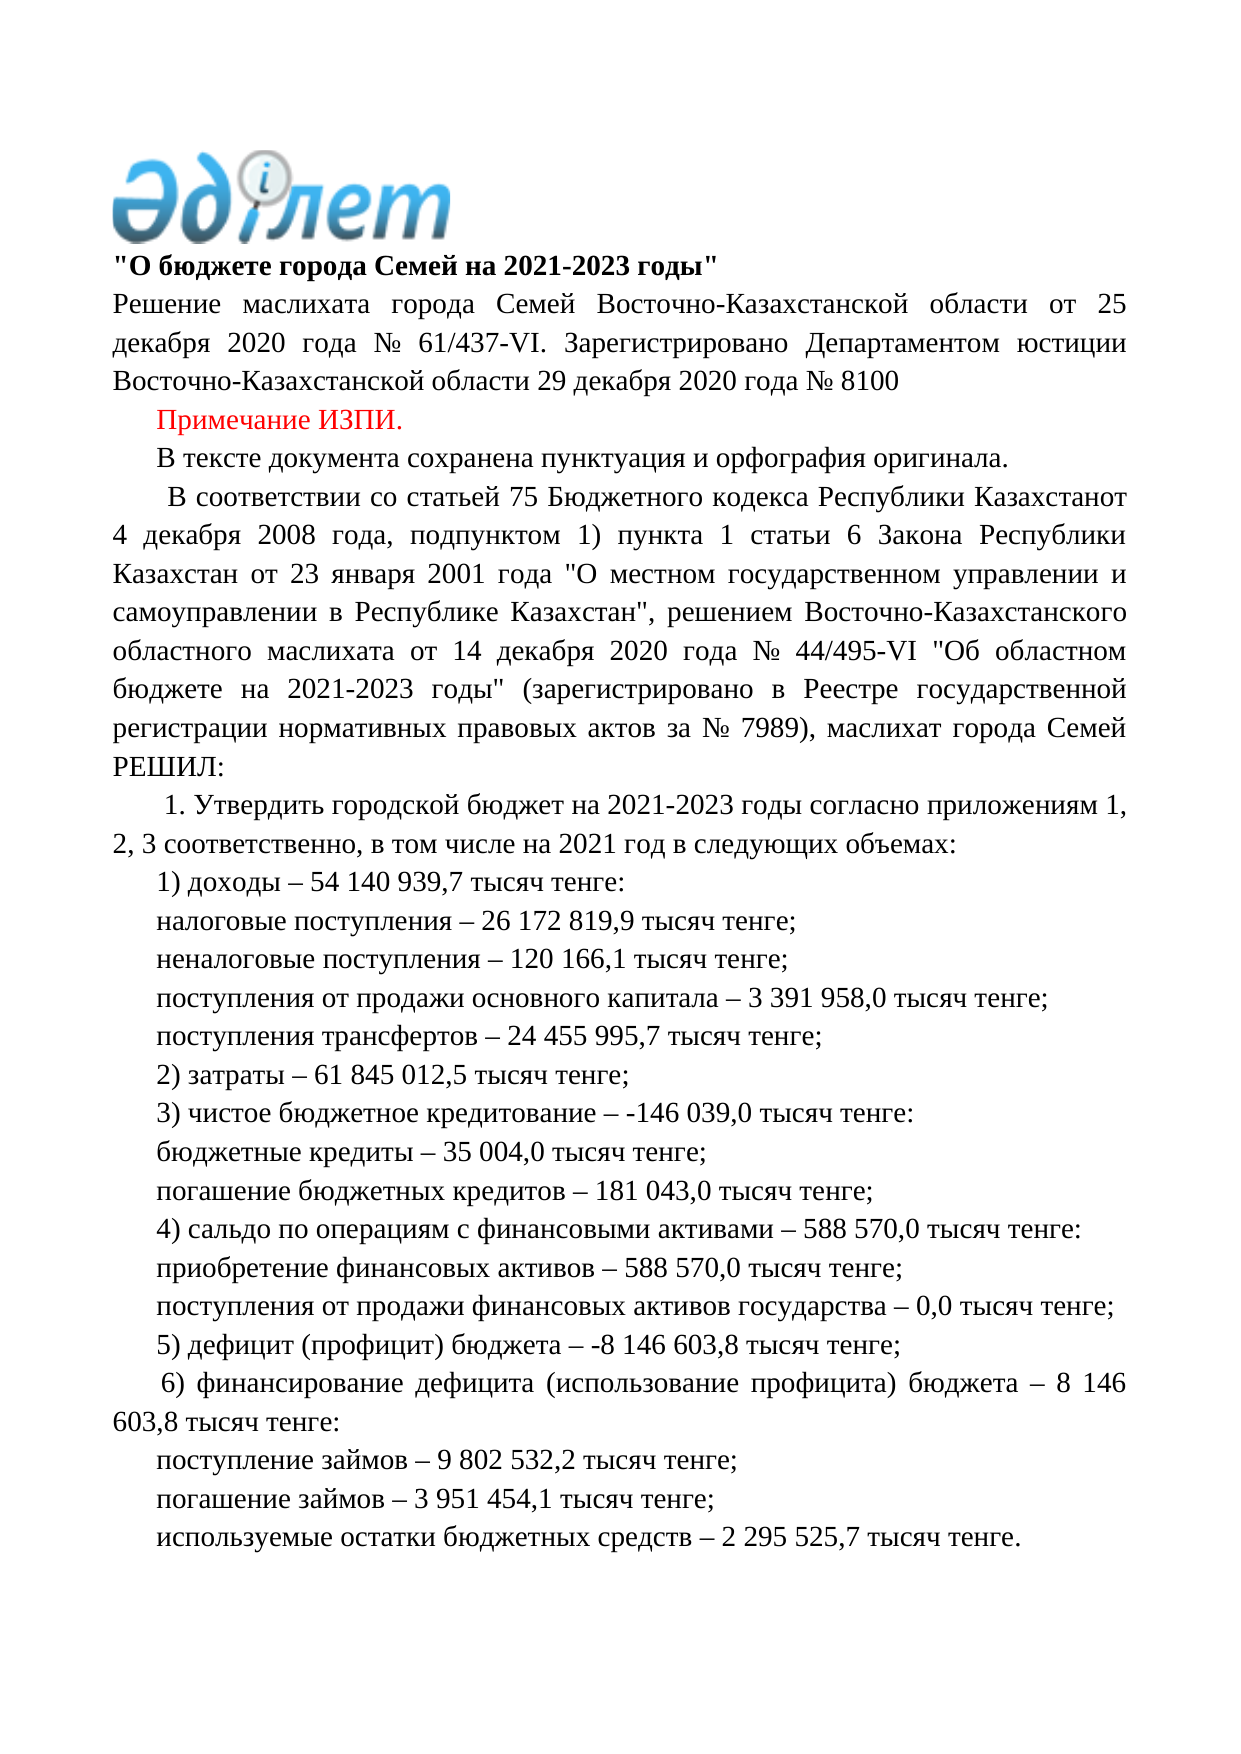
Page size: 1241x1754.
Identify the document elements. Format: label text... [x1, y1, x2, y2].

text неналоговые поступления – 120 166,1 тысяч тенге; [112, 941, 1128, 975]
text погашение бюджетных кредитов – 181 043,0 тысяч тенге; [112, 1173, 1128, 1206]
text поступления от продажи основного капитала – 3 391 958,0 тысяч тенге; [112, 980, 1128, 1013]
text используемые остатки бюджетных средств – 2 295 525,7 тысяч тенге. [112, 1519, 1128, 1553]
text поступление займов – 9 802 532,2 тысяч тенге; [112, 1442, 1128, 1476]
text 6) финансирование дефицита (использование профицита) бюджета – 8 146 603,8 тысяч тенге: [112, 1365, 1128, 1437]
text 2) затраты – 61 845 012,5 тысяч тенге; [112, 1057, 1128, 1091]
text Примечание ИЗПИ. [112, 402, 1128, 435]
picture [112, 150, 451, 244]
text погашение займов – 3 951 454,1 тысяч тенге; [112, 1481, 1128, 1514]
text поступления трансфертов – 24 455 995,7 тысяч тенге; [112, 1018, 1128, 1052]
text В тексте документа сохранена пунктуация и орфография оригинала. [112, 440, 1128, 474]
text 4) сальдо по операциям с финансовыми активами – 588 570,0 тысяч тенге: [112, 1211, 1128, 1245]
text В соответствии со статьей 75 Бюджетного кодекса Республики Казахстанот 4 декабря 2008 года, подпунктом 1) пункта 1 статьи 6 Закона Республики Казахстан от 23 января 2001 года "О местном государственном управлении и самоуправлении в Республике Казахстан", решением Восточно-Казахстанского областного маслихата от 14 декабря 2020 года № 44/495-VI "Об областном бюджете на 2021-2023 годы" (зарегистрировано в Реестре государственной регистрации нормативных правовых актов за № 7989), маслихат города Семей РЕШИЛ: [112, 479, 1128, 782]
text приобретение финансовых активов – 588 570,0 тысяч тенге; [112, 1250, 1128, 1283]
text поступления от продажи финансовых активов государства – 0,0 тысяч тенге; [112, 1288, 1128, 1322]
text 1) доходы – 54 140 939,7 тысяч тенге: [112, 864, 1128, 898]
text 5) дефицит (профицит) бюджета – -8 146 603,8 тысяч тенге; [112, 1327, 1128, 1360]
text 1. Утвердить городской бюджет на 2021-2023 годы согласно приложениям 1, 2, 3 соответственно, в том числе на 2021 год в следующих объемах: [112, 787, 1128, 859]
text бюджетные кредиты – 35 004,0 тысяч тенге; [112, 1134, 1128, 1168]
text Решение маслихата города Семей Восточно-Казахстанской области от 25 декабря 2020 года № 61/437-VI. Зарегистрировано Департаментом юстиции Восточно-Казахстанской области 29 декабря 2020 года № 8100 [112, 286, 1128, 397]
text 3) чистое бюджетное кредитование – -146 039,0 тысяч тенге: [112, 1096, 1128, 1129]
text "О бюджете города Семей на 2021-2023 годы" [112, 248, 1128, 281]
text налоговые поступления – 26 172 819,9 тысяч тенге; [112, 903, 1128, 936]
